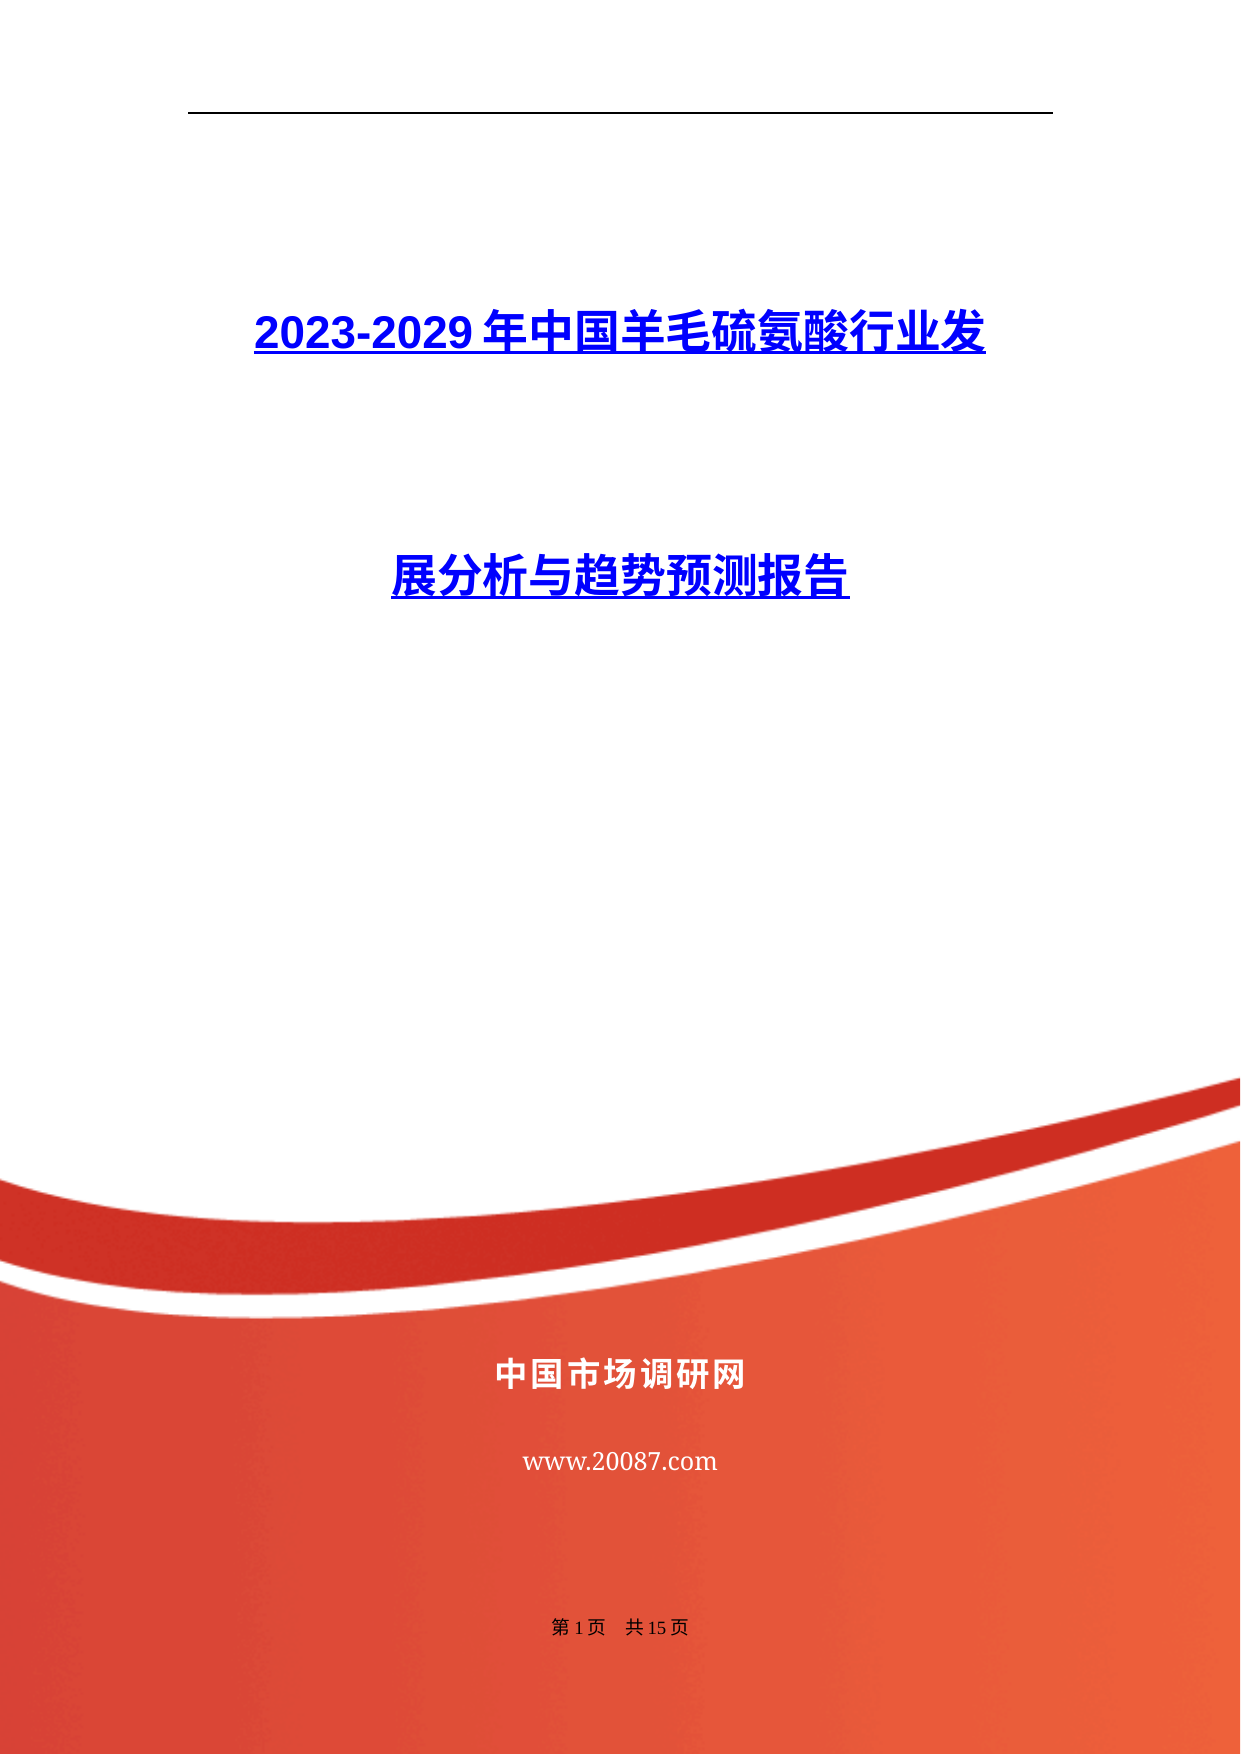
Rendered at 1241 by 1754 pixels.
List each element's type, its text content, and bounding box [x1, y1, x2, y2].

picture [0, 1006, 1241, 1754]
text www.20087.com [187, 1428, 1053, 1493]
table_header 2023-2029年中国羊毛硫氨酸行业发展分析与趋势预测报告 [188, 207, 1053, 773]
subtitle 中国市场调研网 [187, 1339, 1053, 1404]
